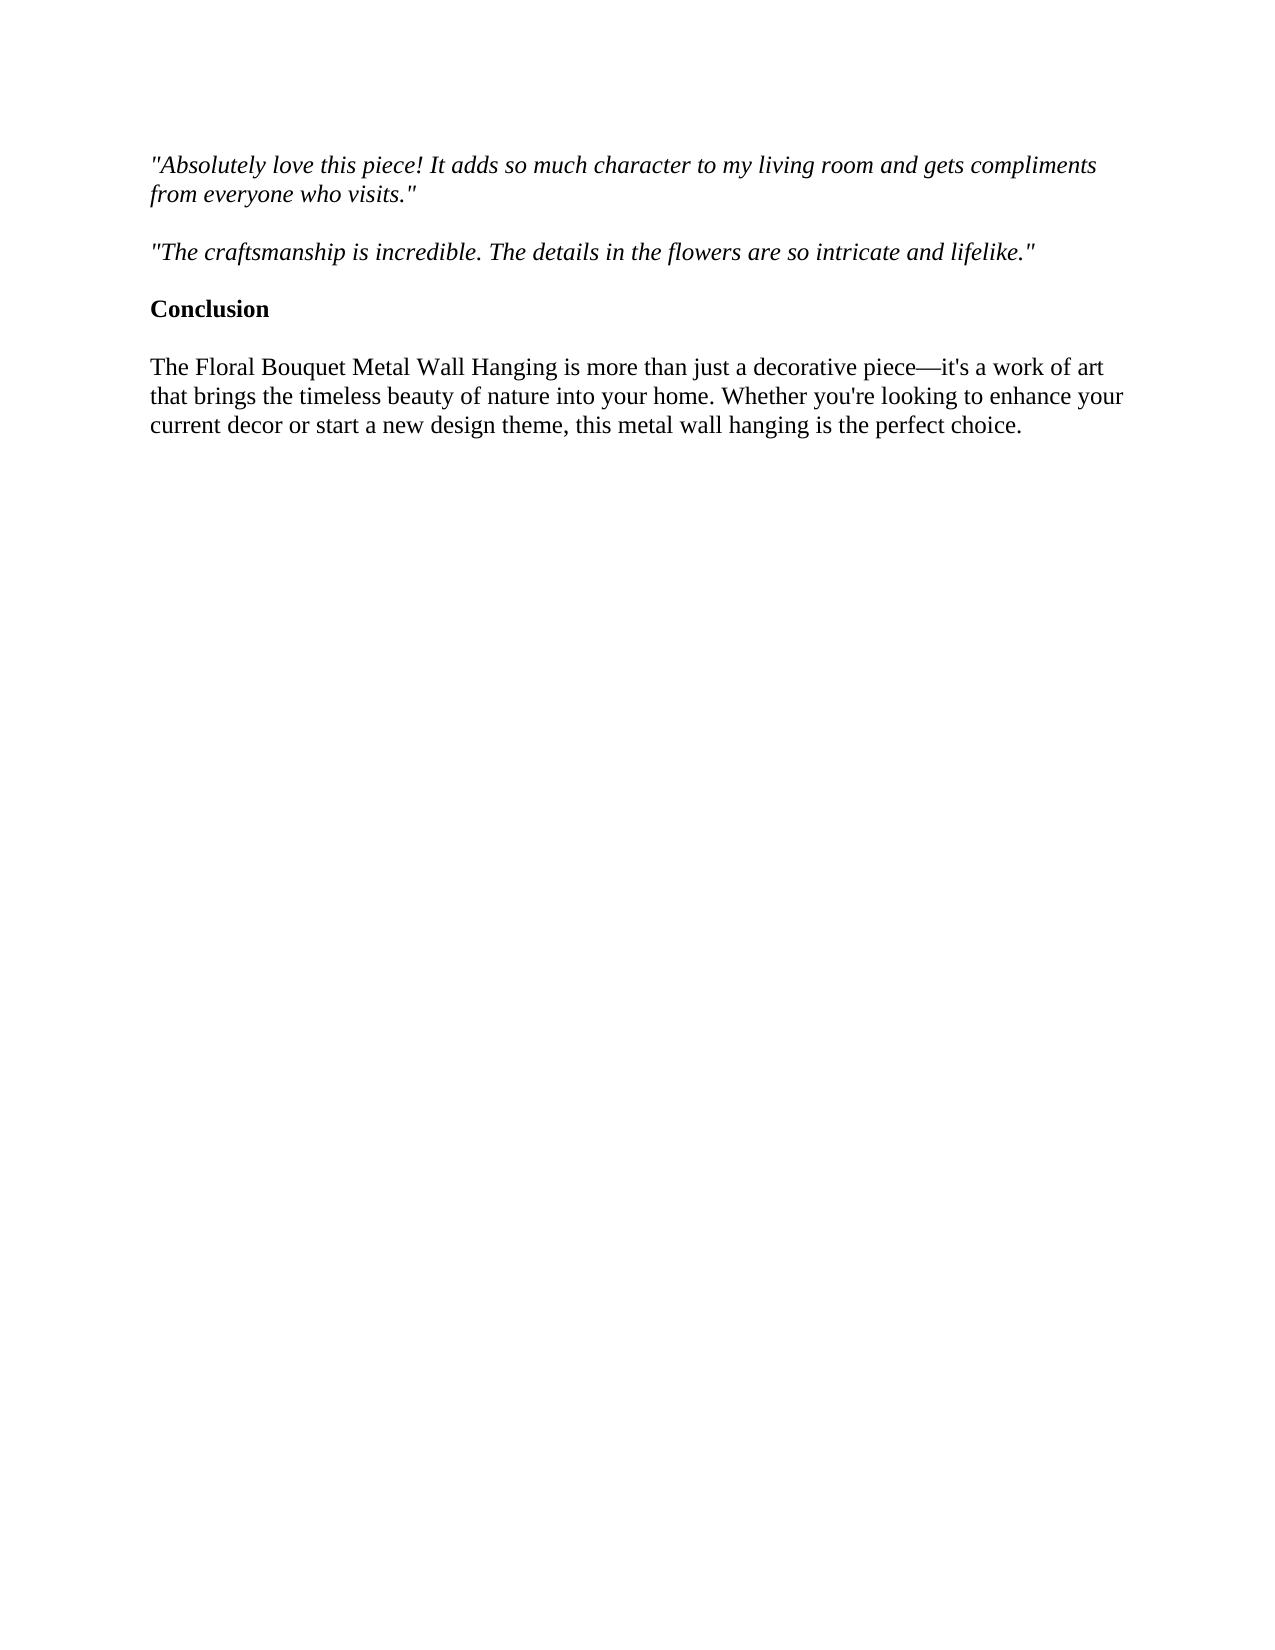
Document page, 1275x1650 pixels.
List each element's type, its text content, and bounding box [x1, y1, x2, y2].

text "The craftsmanship is incredible. The details in the flowers are so intricate and lifelike." [150, 237, 1125, 265]
text The Floral Bouquet Metal Wall Hanging is more than just a decorative piece—it's a work of art that brings the timeless beauty of nature into your home. Whether you're looking to enhance your current decor or start a new design theme, this metal wall hanging is the perfect choice. [150, 352, 1125, 439]
text "Absolutely love this piece! It adds so much character to my living room and gets compliments from everyone who visits." [150, 150, 1125, 207]
text Conclusion [150, 294, 1125, 323]
